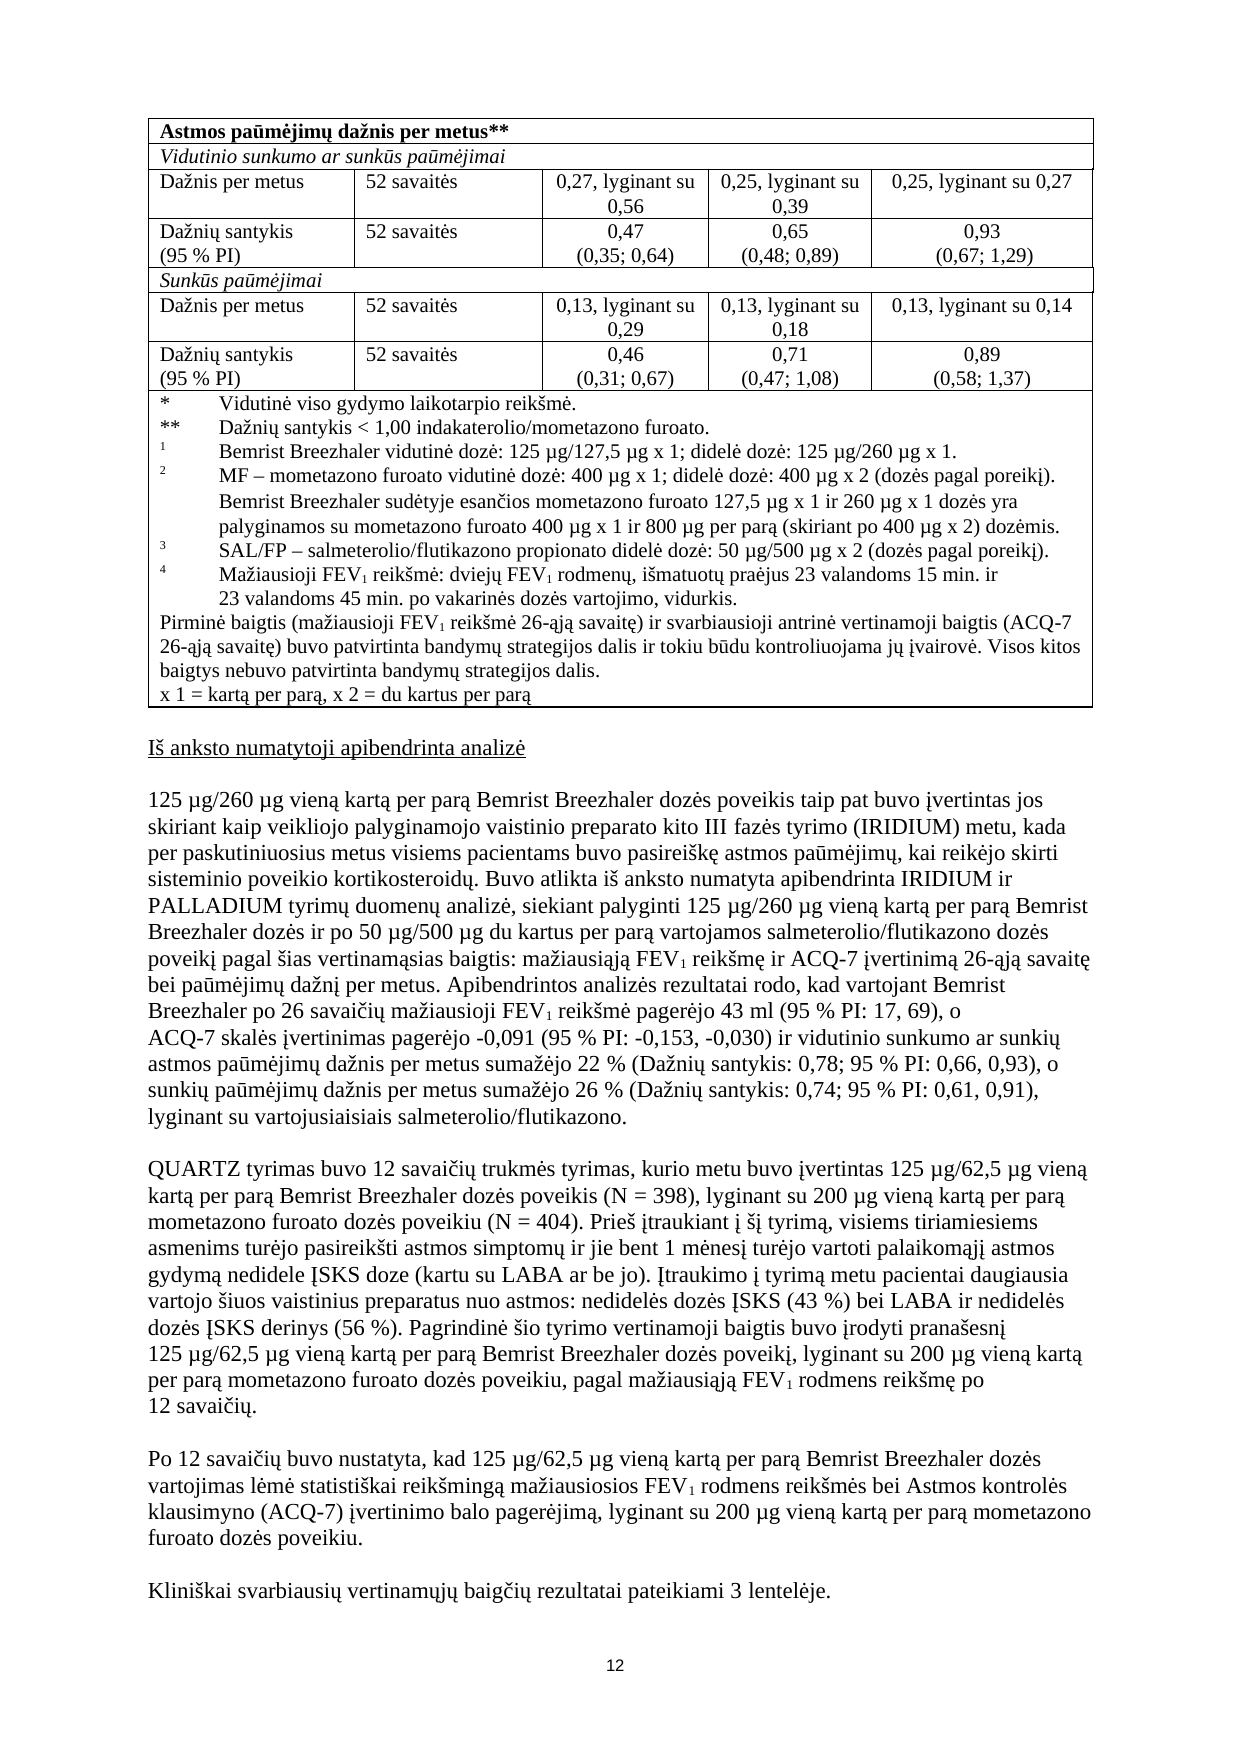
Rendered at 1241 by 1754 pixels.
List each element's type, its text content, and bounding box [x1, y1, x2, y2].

table_cell 0,93 (0,67; 1,29) [872, 219, 1092, 267]
table_cell Dažnių santykis (95 % PI) [149, 219, 354, 267]
table_cell Dažnis per metus [149, 293, 354, 341]
table_cell Astmos paūmėjimų dažnis per metus** [149, 119, 1093, 143]
table_cell 0,13, lyginant su 0,29 [543, 293, 708, 341]
text Iš anksto numatytoji apibendrinta analizė [148, 734, 1092, 760]
text Kliniškai svarbiausių vertinamųjų baigčių rezultatai pateikiami 3 lentelėje. [148, 1577, 1092, 1603]
table_cell 0,46 (0,31; 0,67) [543, 342, 708, 390]
table_cell * Vidutinė viso gydymo laikotarpio reikšmė. ** Dažnių santykis < 1,00 indakaterolio/mometazono furoato. 1 Bemrist Breezhaler vidutinė dozė: 125 µg/127,5 µg x 1; didelė dozė: 125 µg/260 µg x 1. 2 MF – mometazono furoato vidutinė dozė: 400 µg x 1; didelė dozė: 400 µg x 2 (dozės pagal poreikį). Bemrist Breezhaler sudėtyje esančios mometazono furoato 127,5 µg x 1 ir 260 µg x 1 dozės yra palyginamos su mometazono furoato 400 µg x 1 ir 800 µg per parą (skiriant po 400 µg x 2) dozėmis. 3 SAL/FP – salmeterolio/flutikazono propionato didelė dozė: 50 µg/500 µg x 2 (dozės pagal poreikį). 4 Mažiausioji FEV1 reikšmė: dviejų FEV1 rodmenų, išmatuotų praėjus 23 valandoms 15 min. ir 23 valandoms 45 min. po vakarinės dozės vartojimo, vidurkis. Pirminė baigtis (mažiausioji FEV1 reikšmė 26-ąją savaitę) ir svarbiausioji antrinė vertinamoji baigtis (ACQ-7 26-ąją savaitę) buvo patvirtinta bandymų strategijos dalis ir tokiu būdu kontroliuojama jų įvairovė. Visos kitos baigtys nebuvo patvirtinta bandymų strategijos dalis. x 1 = kartą per parą, x 2 = du kartus per parą [149, 391, 1092, 706]
table_cell 52 savaitės [355, 293, 542, 341]
table_cell 52 savaitės [355, 342, 542, 390]
table_cell 0,47 (0,35; 0,64) [543, 219, 708, 267]
table_cell Dažnių santykis (95 % PI) [149, 342, 354, 390]
table_cell 0,13, lyginant su 0,18 [709, 293, 871, 341]
table_cell 0,89 (0,58; 1,37) [872, 342, 1092, 390]
table_cell 0,13, lyginant su 0,14 [872, 293, 1092, 341]
table_cell 0,25, lyginant su 0,39 [709, 170, 871, 218]
table_cell Sunkūs paūmėjimai [149, 268, 1093, 292]
table_cell 52 savaitės [355, 170, 542, 218]
text Po 12 savaičių buvo nustatyta, kad 125 µg/62,5 µg vieną kartą per parą Bemrist Breezhaler dozės vartojimas lėmė statistiškai reikšmingą mažiausiosios FEV1 rodmens reikšmės bei Astmos kontrolės klausimyno (ACQ-7) įvertinimo balo pagerėjimą, lyginant su 200 µg vieną kartą per parą mometazono furoato dozės poveikiu. [148, 1445, 1092, 1551]
table_cell 0,65 (0,48; 0,89) [709, 219, 871, 267]
table_cell 0,27, lyginant su 0,56 [543, 170, 708, 218]
table_cell 0,25, lyginant su 0,27 [872, 170, 1092, 218]
table_cell Vidutinio sunkumo ar sunkūs paūmėjimai [149, 144, 1093, 168]
table_cell Dažnis per metus [149, 170, 354, 218]
table_cell 52 savaitės [355, 219, 542, 267]
text 125 µg/260 µg vieną kartą per parą Bemrist Breezhaler dozės poveikis taip pat buvo įvertintas jos skiriant kaip veikliojo palyginamojo vaistinio preparato kito III fazės tyrimo (IRIDIUM) metu, kada per paskutiniuosius metus visiems pacientams buvo pasireiškę astmos paūmėjimų, kai reikėjo skirti sisteminio poveikio kortikosteroidų. Buvo atlikta iš anksto numatyta apibendrinta IRIDIUM ir PALLADIUM tyrimų duomenų analizė, siekiant palyginti 125 µg/260 µg vieną kartą per parą Bemrist Breezhaler dozės ir po 50 µg/500 µg du kartus per parą vartojamos salmeterolio/flutikazono dozės poveikį pagal šias vertinamąsias baigtis: mažiausiąją FEV1 reikšmę ir ACQ-7 įvertinimą 26-ąją savaitę bei paūmėjimų dažnį per metus. Apibendrintos analizės rezultatai rodo, kad vartojant Bemrist Breezhaler po 26 savaičių mažiausioji FEV1 reikšmė pagerėjo 43 ml (95 % PI: 17, 69), o ACQ-7 skalės įvertinimas pagerėjo -0,091 (95 % PI: -0,153, -0,030) ir vidutinio sunkumo ar sunkių astmos paūmėjimų dažnis per metus sumažėjo 22 % (Dažnių santykis: 0,78; 95 % PI: 0,66, 0,93), o sunkių paūmėjimų dažnis per metus sumažėjo 26 % (Dažnių santykis: 0,74; 95 % PI: 0,61, 0,91), lyginant su vartojusiaisiais salmeterolio/flutikazono. [148, 786, 1092, 1129]
table_cell 0,71 (0,47; 1,08) [709, 342, 871, 390]
text QUARTZ tyrimas buvo 12 savaičių trukmės tyrimas, kurio metu buvo įvertintas 125 µg/62,5 µg vieną kartą per parą Bemrist Breezhaler dozės poveikis (N = 398), lyginant su 200 µg vieną kartą per parą mometazono furoato dozės poveikiu (N = 404). Prieš įtraukiant į šį tyrimą, visiems tiriamiesiems asmenims turėjo pasireikšti astmos simptomų ir jie bent 1 mėnesį turėjo vartoti palaikomąjį astmos gydymą nedidele ĮSKS doze (kartu su LABA ar be jo). Įtraukimo į tyrimą metu pacientai daugiausia vartojo šiuos vaistinius preparatus nuo astmos: nedidelės dozės ĮSKS (43 %) bei LABA ir nedidelės dozės ĮSKS derinys (56 %). Pagrindinė šio tyrimo vertinamoji baigtis buvo įrodyti pranašesnį 125 µg/62,5 µg vieną kartą per parą Bemrist Breezhaler dozės poveikį, lyginant su 200 µg vieną kartą per parą mometazono furoato dozės poveikiu, pagal mažiausiąją FEV1 rodmens reikšmę po 12 savaičių. [148, 1155, 1092, 1419]
